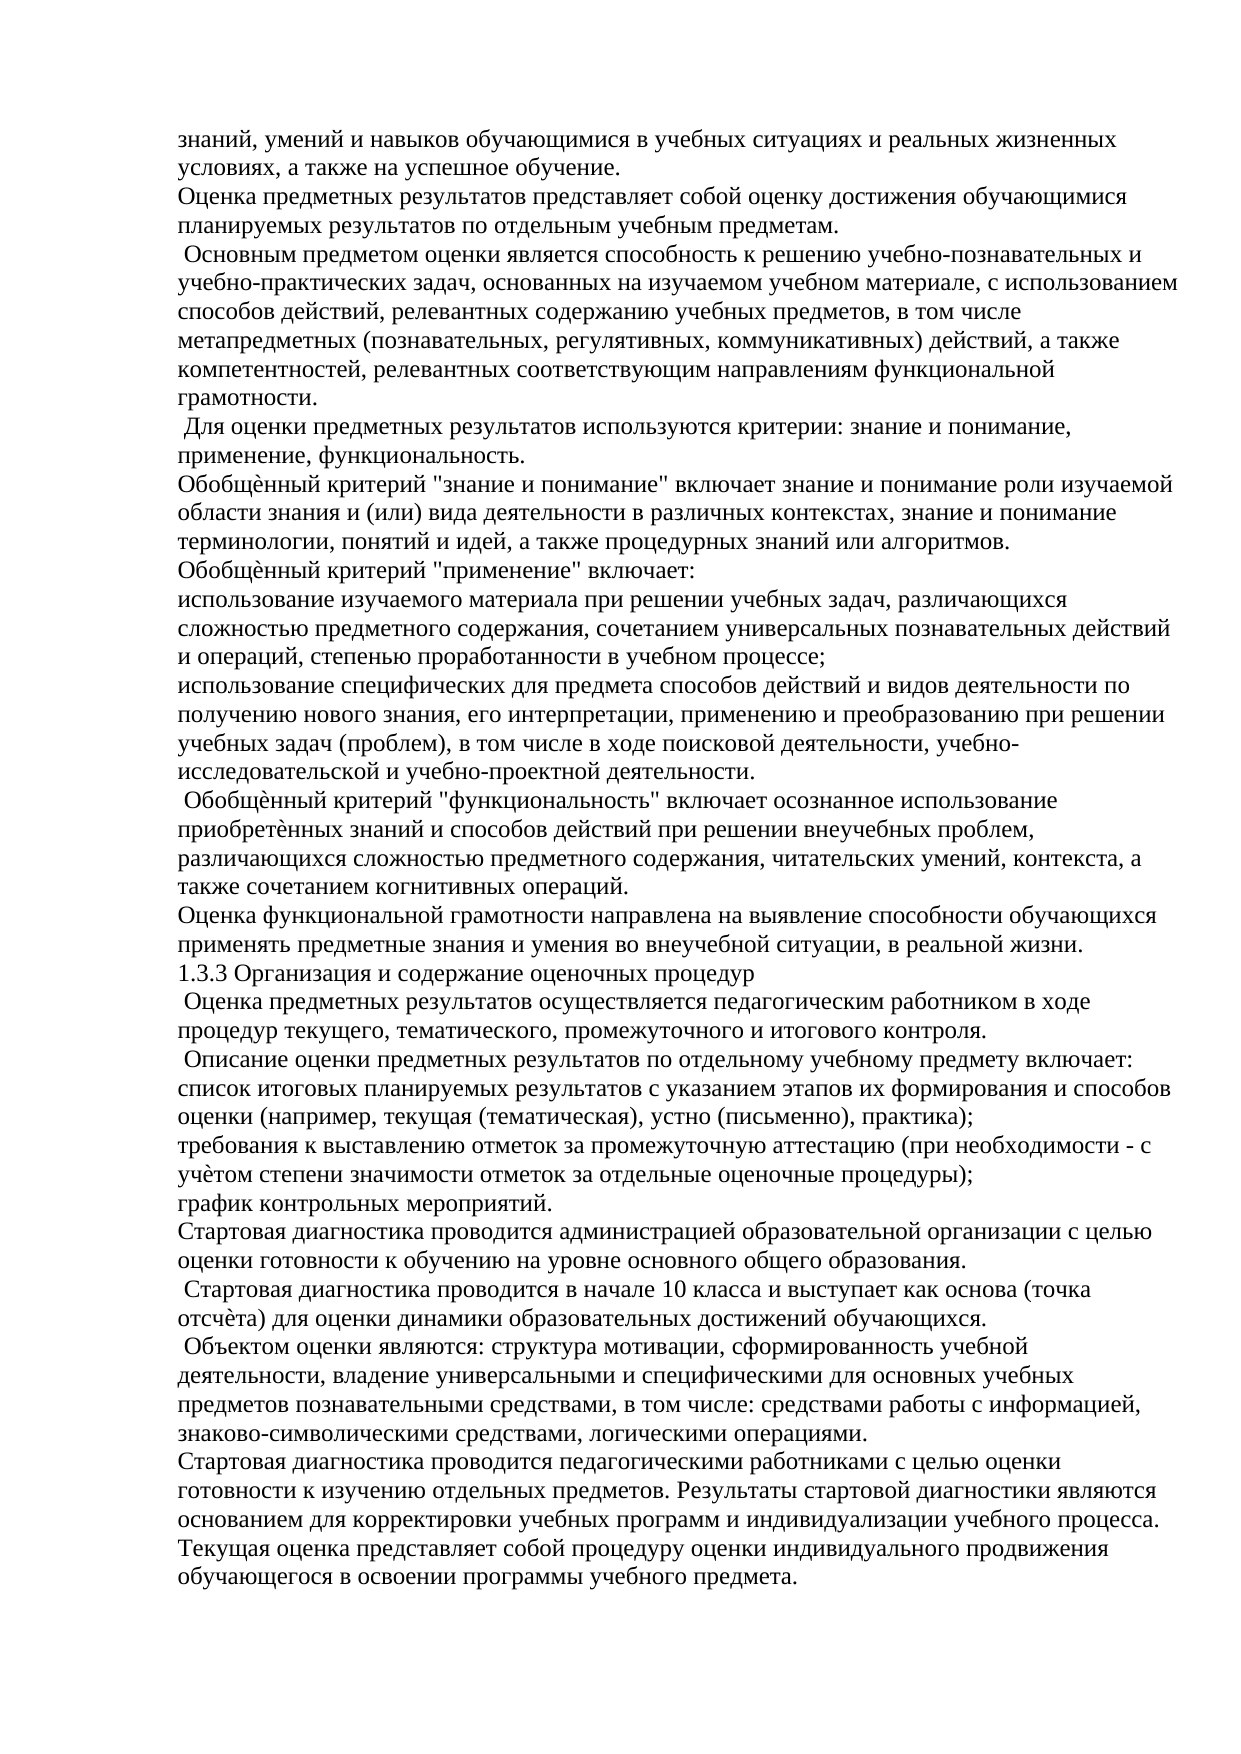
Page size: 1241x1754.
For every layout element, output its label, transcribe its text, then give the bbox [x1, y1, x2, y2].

text знаний, умений и навыков обучающимися в учебных ситуациях и реальных жизненных условиях, а также на успешное обучение. [177, 124, 1166, 181]
text Оценка предметных результатов представляет собой оценку достижения обучающимися планируемых результатов по отдельным учебным предметам. [177, 181, 1238, 239]
text использование изучаемого материала при решении учебных задач, различающихся сложностью предметного содержания, сочетанием универсальных познавательных действий и операций, степенью проработанности в учебном процессе; [177, 584, 1173, 670]
list Организация и содержание оценочных процедур [177, 958, 1238, 986]
text Обобщѐнный критерий "функциональность" включает осознанное использование приобретѐнных знаний и способов действий при решении внеучебных проблем, различающихся сложностью предметного содержания, читательских умений, контекста, а также сочетанием когнитивных операций. [177, 785, 1144, 900]
text Оценка функциональной грамотности направлена на выявление способности обучающихся применять предметные знания и умения во внеучебной ситуации, в реальной жизни. [177, 900, 1159, 958]
text требования к выставлению отметок за промежуточную аттестацию (при необходимости - с учѐтом степени значимости отметок за отдельные оценочные процедуры); [177, 1130, 1154, 1188]
text Основным предметом оценки является способность к решению учебно-познавательных и учебно-практических задач, основанных на изучаемом учебном материале, с использованием способов действий, релевантных содержанию учебных предметов, в том числе [177, 239, 1179, 325]
text Стартовая диагностика проводится администрацией образовательной организации с целью оценки готовности к обучению на уровне основного общего образования. [177, 1216, 1154, 1274]
text использование специфических для предмета способов действий и видов деятельности по получению нового знания, его интерпретации, применению и преобразованию при решении учебных задач (проблем), в том числе в ходе поисковой деятельности, учебно- [177, 670, 1167, 756]
text Стартовая диагностика проводится педагогическими работниками с целью оценки готовности к изучению отдельных предметов. Результаты стартовой диагностики являются основанием для корректировки учебных программ и индивидуализации учебного процесса. Текущая оценка представляет собой процедуру оценки индивидуального продвижения обучающегося в освоении программы учебного предмета. [177, 1446, 1166, 1590]
text Обобщѐнный критерий "знание и понимание" включает знание и понимание роли изучаемой области знания и (или) вида деятельности в различных контекстах, знание и понимание терминологии, понятий и идей, а также процедурных знаний или алгоритмов. [177, 469, 1238, 555]
text предметов познавательными средствами, в том числе: средствами работы с информацией, знаково-символическими средствами, логическими операциями. [177, 1389, 1142, 1446]
text исследовательской и учебно-проектной деятельности. [177, 756, 1238, 785]
text метапредметных (познавательных, регулятивных, коммуникативных) действий, а также компетентностей, релевантных соответствующим направлениям функциональной грамотности. [177, 325, 1166, 411]
text Оценка предметных результатов осуществляется педагогическим работником в ходе процедур текущего, тематического, промежуточного и итогового контроля. [177, 986, 1093, 1044]
text Описание оценки предметных результатов по отдельному учебному предмету включает: список итоговых планируемых результатов с указанием этапов их формирования и способов оценки (например, текущая (тематическая), устно (письменно), практика); [177, 1044, 1173, 1130]
text Объектом оценки являются: структура мотивации, сформированность учебной [183, 1331, 1238, 1360]
text Стартовая диагностика проводится в начале 10 класса и выступает как основа (точка отсчѐта) для оценки динамики образовательных достижений обучающихся. [177, 1274, 1093, 1331]
text график контрольных мероприятий. [177, 1188, 1238, 1216]
text деятельности, владение универсальными и специфическими для основных учебных [177, 1360, 1238, 1389]
text Обобщѐнный критерий "применение" включает: [177, 555, 1238, 584]
text Для оценки предметных результатов используются критерии: знание и понимание, применение, функциональность. [177, 411, 1074, 469]
